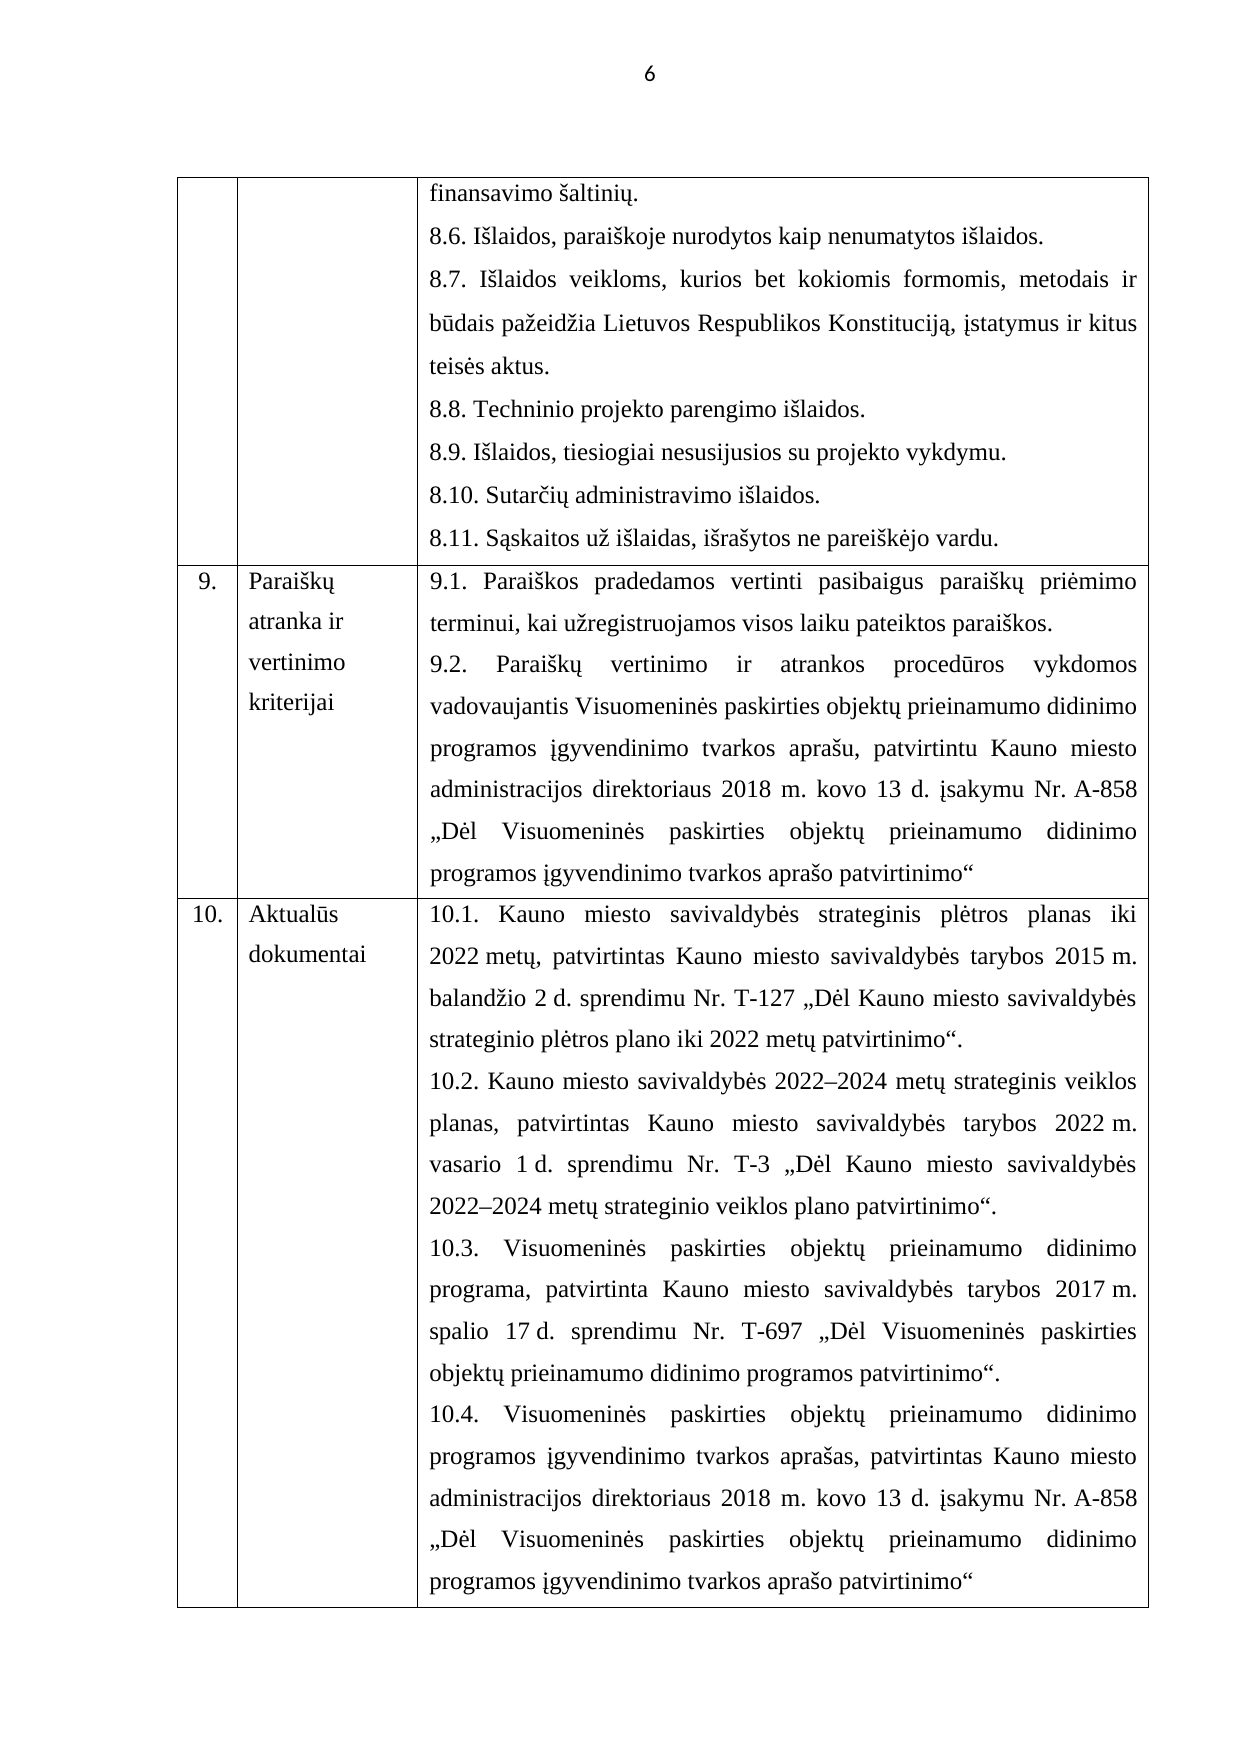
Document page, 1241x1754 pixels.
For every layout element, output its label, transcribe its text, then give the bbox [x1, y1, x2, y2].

table_cell Paraiškų atranka ir vertinimo kriterijai [238, 566, 417, 898]
table_cell 9.1. Paraiškos pradedamos vertinti pasibaigus paraiškų priėmimo terminui, kai užregistruojamos visos laiku pateiktos paraiškos. 9.2. Paraiškų vertinimo ir atrankos procedūros vykdomos vadovaujantis Visuomeninės paskirties objektų prieinamumo didinimo programos įgyvendinimo tvarkos aprašu, patvirtintu Kauno miesto administracijos direktoriaus 2018 m. kovo 13 d. įsakymu Nr. A-858 „Dėl Visuomeninės paskirties objektų prieinamumo didinimo programos įgyvendinimo tvarkos aprašo patvirtinimo“ [418, 566, 1148, 898]
table_cell 10.1. Kauno miesto savivaldybės strateginis plėtros planas iki 2022 metų, patvirtintas Kauno miesto savivaldybės tarybos 2015 m. balandžio 2 d. sprendimu Nr. T-127 „Dėl Kauno miesto savivaldybės strateginio plėtros plano iki 2022 metų patvirtinimo“. 10.2. Kauno miesto savivaldybės 2022–2024 metų strateginis veiklos planas, patvirtintas Kauno miesto savivaldybės tarybos 2022 m. vasario 1 d. sprendimu Nr. T-3 „Dėl Kauno miesto savivaldybės 2022–2024 metų strateginio veiklos plano patvirtinimo“. 10.3. Visuomeninės paskirties objektų prieinamumo didinimo programa, patvirtinta Kauno miesto savivaldybės tarybos 2017 m. spalio 17 d. sprendimu Nr. T-697 „Dėl Visuomeninės paskirties objektų prieinamumo didinimo programos patvirtinimo“. 10.4. Visuomeninės paskirties objektų prieinamumo didinimo programos įgyvendinimo tvarkos aprašas, patvirtintas Kauno miesto administracijos direktoriaus 2018 m. kovo 13 d. įsakymu Nr. A-858 „Dėl Visuomeninės paskirties objektų prieinamumo didinimo programos įgyvendinimo tvarkos aprašo patvirtinimo“ [418, 899, 1148, 1607]
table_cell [238, 178, 417, 565]
table_cell 9. [178, 566, 237, 898]
table_cell 10. [178, 899, 237, 1607]
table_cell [418, 178, 1148, 565]
table_cell Aktualūs dokumentai [238, 899, 417, 1607]
table_cell 8. [178, 178, 237, 565]
